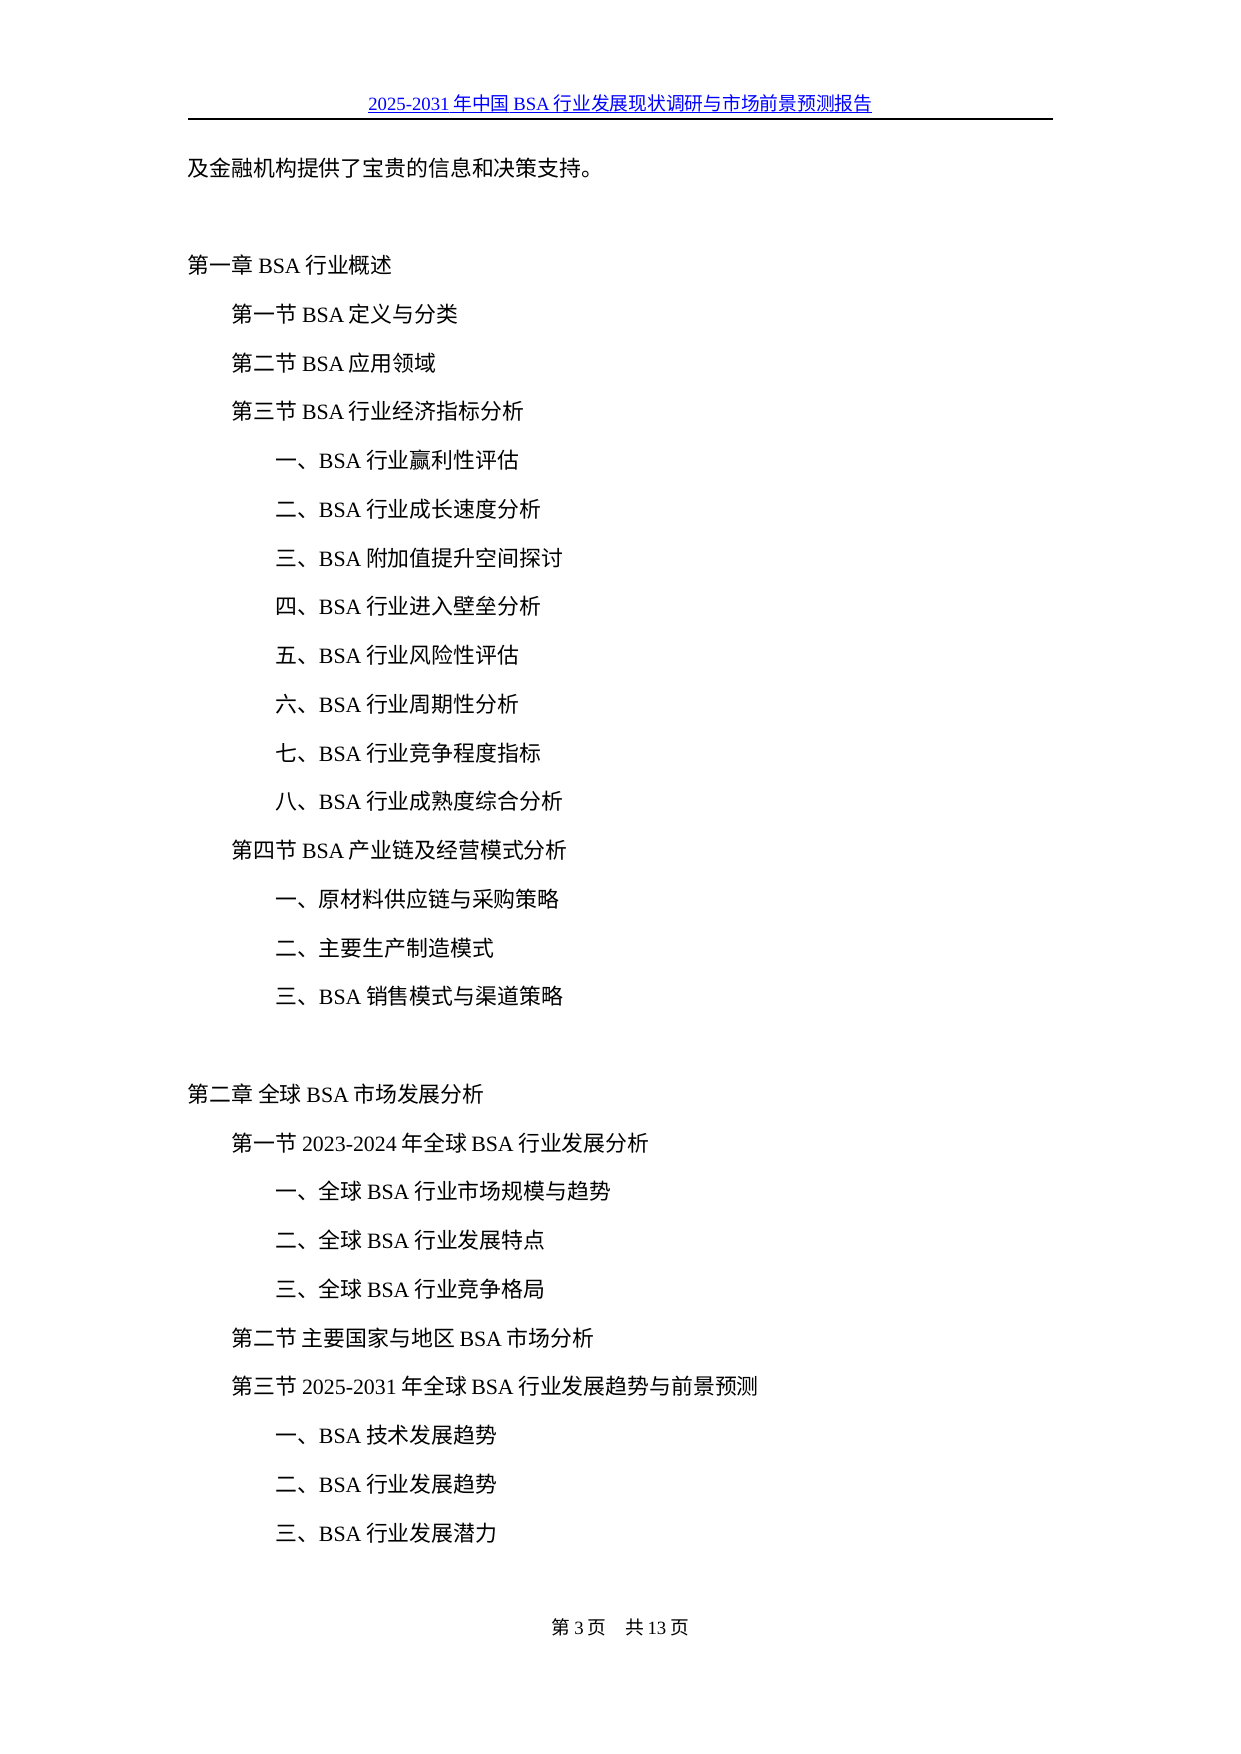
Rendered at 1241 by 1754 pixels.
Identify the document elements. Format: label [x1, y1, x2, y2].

text [187, 150, 1053, 1548]
